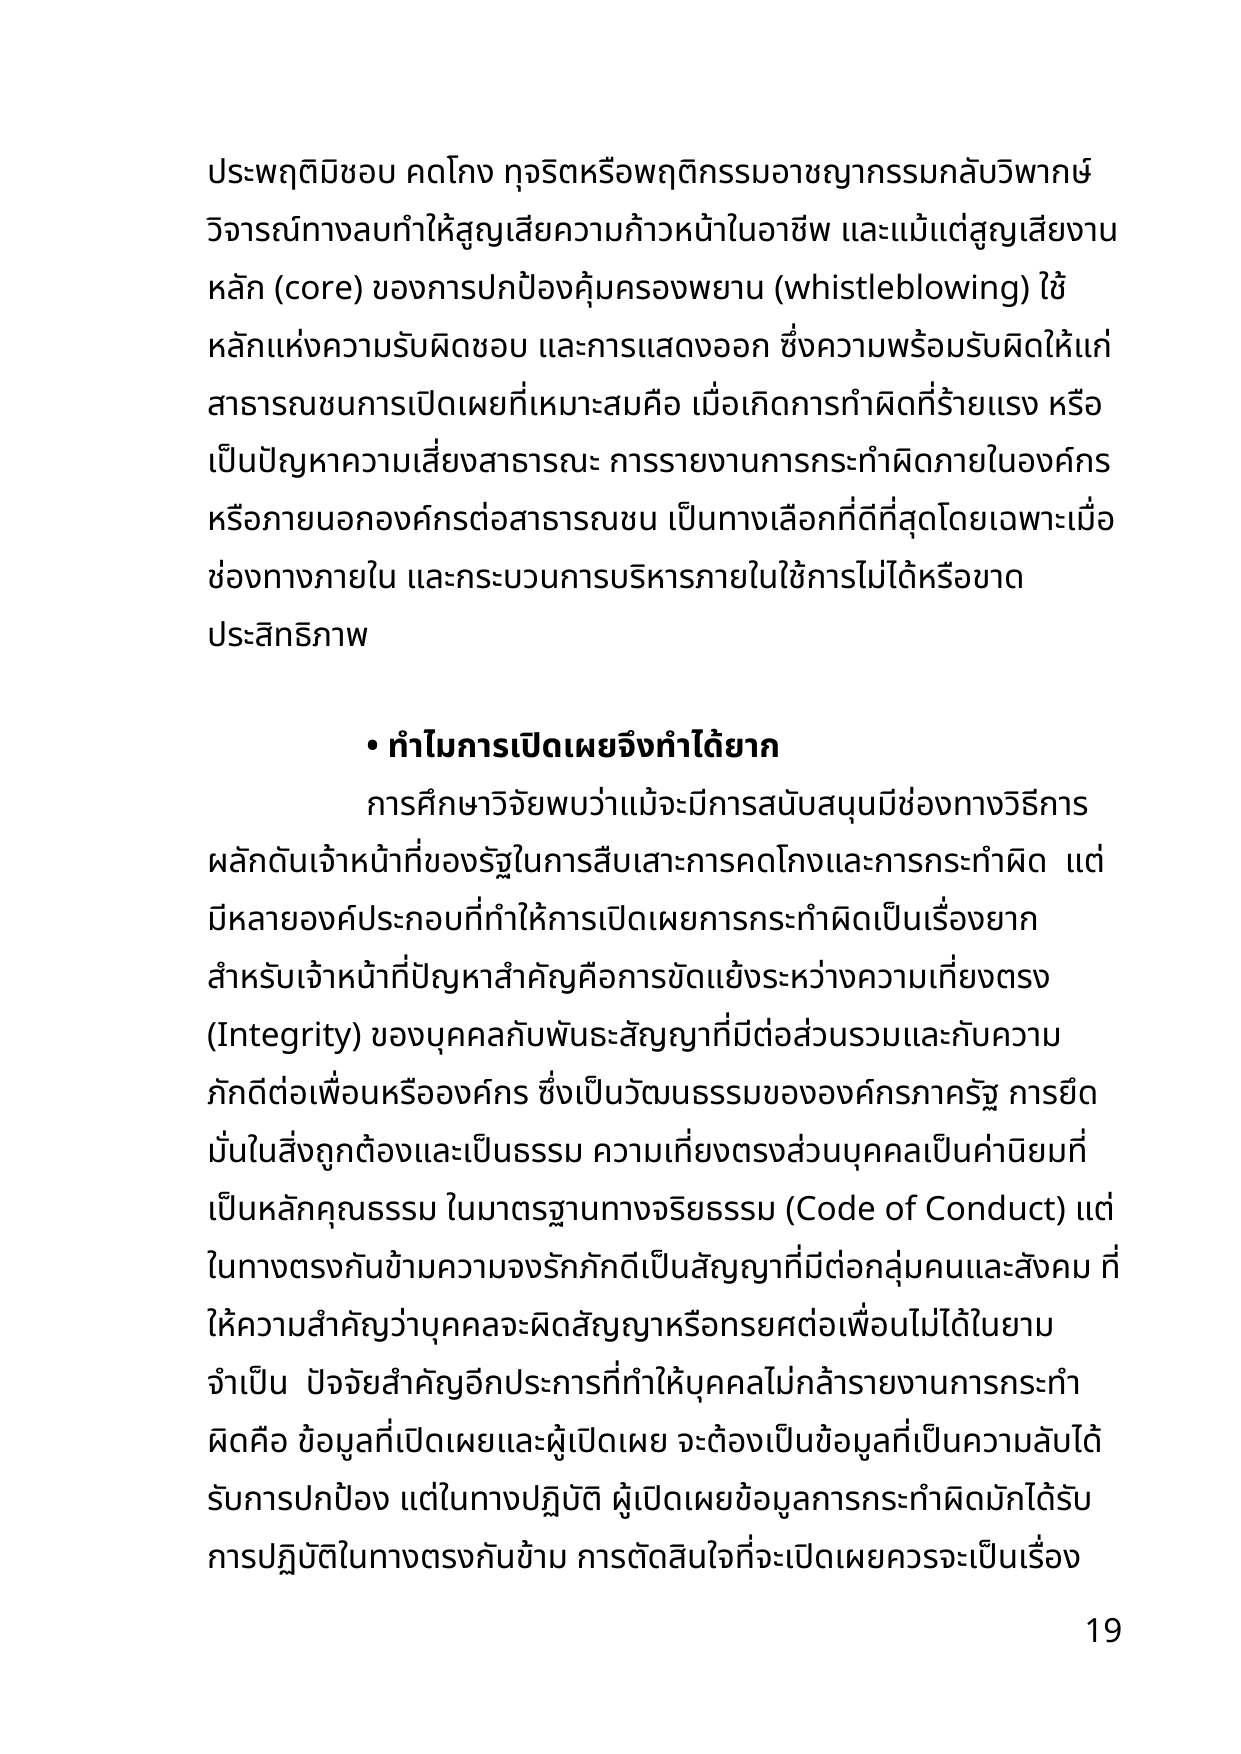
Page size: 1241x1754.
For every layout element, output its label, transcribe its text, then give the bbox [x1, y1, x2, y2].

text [207, 148, 1122, 662]
text • ทำไมการเปิดเผยจึงทำได้ยาก [207, 721, 1122, 772]
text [207, 779, 1122, 1583]
